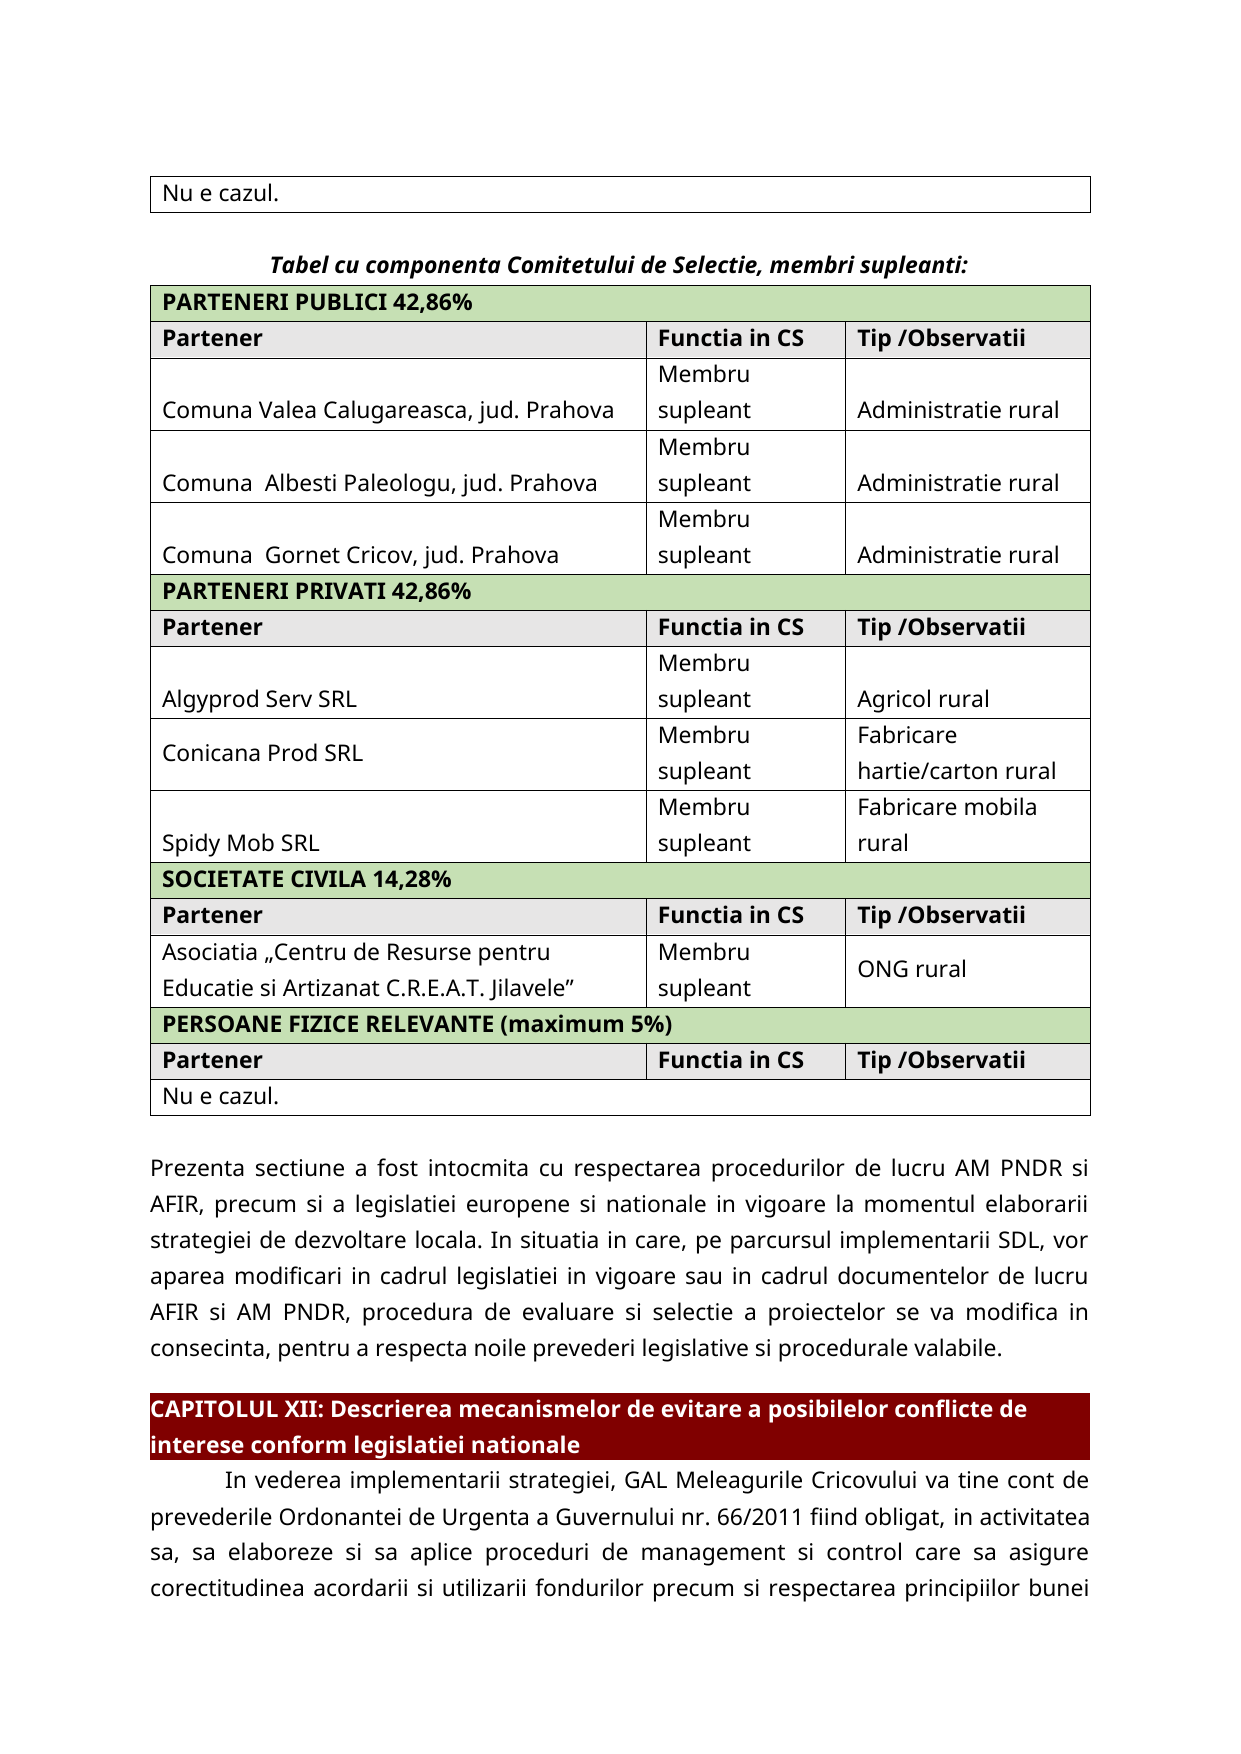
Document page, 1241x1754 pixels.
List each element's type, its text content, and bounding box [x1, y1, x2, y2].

table_cell Functia in CS [647, 899, 845, 934]
table_cell Tip /Observatii [846, 899, 1090, 934]
table_cell Administratie rural [846, 431, 1090, 502]
table_cell Agricol rural [846, 647, 1090, 718]
table_cell Fabricare mobila rural [846, 791, 1090, 862]
text CAPITOLUL XII: Descrierea mecanismelor de evitare a posibilelor conflicte de interese conform legislatiei nationale [150, 1393, 1090, 1460]
table_cell PERSOANE FIZICE RELEVANTE (maximum 5%) [151, 1008, 1090, 1043]
table_cell Membru supleant [647, 791, 845, 862]
table_cell Algyprod Serv SRL [151, 647, 646, 718]
table_cell Membru supleant [647, 936, 845, 1007]
table_cell Spidy Mob SRL [151, 791, 646, 862]
table_header PARTENERI PUBLICI 42,86% [151, 286, 1090, 321]
table_cell Tip /Observatii [846, 1044, 1090, 1079]
table_cell Functia in CS [647, 611, 845, 646]
table_cell Partener [151, 322, 646, 357]
table_cell Partener [151, 1044, 646, 1079]
table_cell Membru supleant [647, 431, 845, 502]
table_cell Nu e cazul. [151, 1080, 1090, 1115]
table_cell Membru supleant [647, 359, 845, 429]
table_cell Fabricare hartie/carton rural [846, 719, 1090, 790]
table_cell Partener [151, 899, 646, 934]
table_cell Asociatia „Centru de Resurse pentru Educatie si Artizanat C.R.E.A.T. Jilavele” [151, 936, 646, 1007]
table_cell Tip /Observatii [846, 611, 1090, 646]
table_cell ONG rural [846, 936, 1090, 1007]
text Tabel cu componenta Comitetului de Selectie, membri supleanti: [150, 249, 1090, 280]
table_cell Functia in CS [647, 1044, 845, 1079]
table_cell Partener [151, 611, 646, 646]
table_cell PARTENERI PRIVATI 42,86% [151, 575, 1090, 610]
table_cell Comuna Gornet Cricov, jud. Prahova [151, 503, 646, 574]
table_cell Administratie rural [846, 503, 1090, 574]
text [150, 1464, 1090, 1603]
table_cell Comuna Valea Calugareasca, jud. Prahova [151, 359, 646, 429]
table_cell Membru supleant [647, 503, 845, 574]
table_cell Administratie rural [846, 359, 1090, 429]
text Prezenta sectiune a fost intocmita cu respectarea procedurilor de lucru AM PNDR si AFIR, precum si a legislatiei europene si nationale in vigoare la momentul elaborarii strategiei de dezvoltare locala. In situatia in care, pe parcursul implementarii SDL, vor aparea modificari in cadrul legislatiei in vigoare sau in cadrul documentelor de lucru AFIR si AM PNDR, procedura de evaluare si selectie a proiectelor se va modifica in consecinta, pentru a respecta noile prevederi legislative si procedurale valabile. [150, 1152, 1090, 1363]
table_cell Nu e cazul. [151, 177, 1090, 212]
table_cell Membru supleant [647, 647, 845, 718]
table_cell Membru supleant [647, 719, 845, 790]
table_cell Conicana Prod SRL [151, 719, 646, 790]
table_cell Comuna Albesti Paleologu, jud. Prahova [151, 431, 646, 502]
table_cell SOCIETATE CIVILA 14,28% [151, 863, 1090, 898]
table_cell Tip /Observatii [846, 322, 1090, 357]
table_cell Functia in CS [647, 322, 845, 357]
